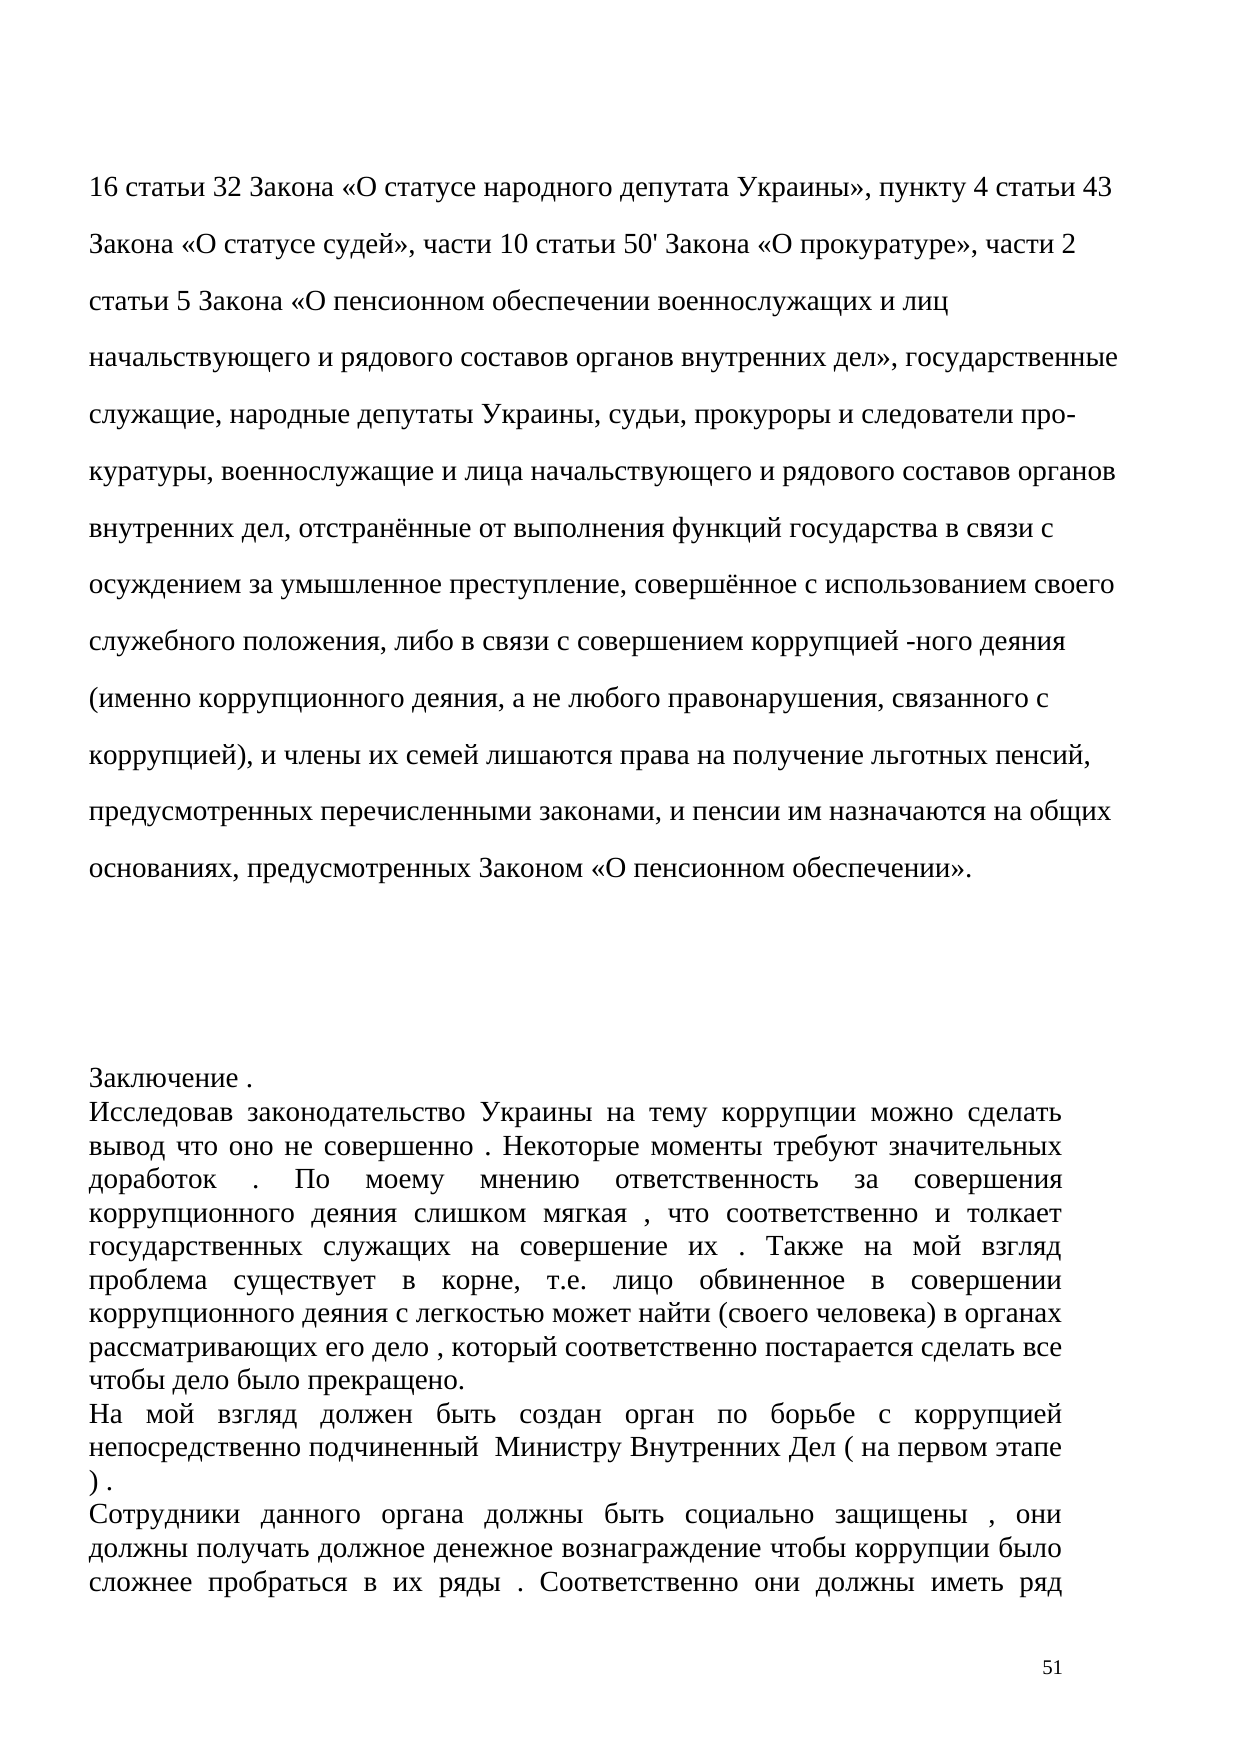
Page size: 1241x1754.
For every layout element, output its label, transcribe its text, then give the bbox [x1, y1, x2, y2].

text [89, 1497, 1063, 1597]
text Заключение . [89, 1061, 1063, 1094]
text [39, 150, 1124, 884]
text Исследовав законодательство Украины на тему коррупции можно сделать вывод что оно не совершенно . Некоторые моменты требуют значительных доработок . По моему мнению ответственность за совершения коррупционного деяния слишком мягкая , что соответственно и толкает государственных служащих на совершение их . Также на мой взгляд проблема существует в корне, т.е. лицо обвиненное в совершении коррупционного деяния с легкостью может найти (своего человека) в органах рассматривающих его дело , который соответственно постарается сделать все чтобы дело было прекращено. [89, 1094, 1063, 1396]
text На мой взгляд должен быть создан орган по борьбе с коррупцией непосредственно подчиненный Министру Внутренних Дел ( на первом этапе ) . [89, 1396, 1063, 1497]
